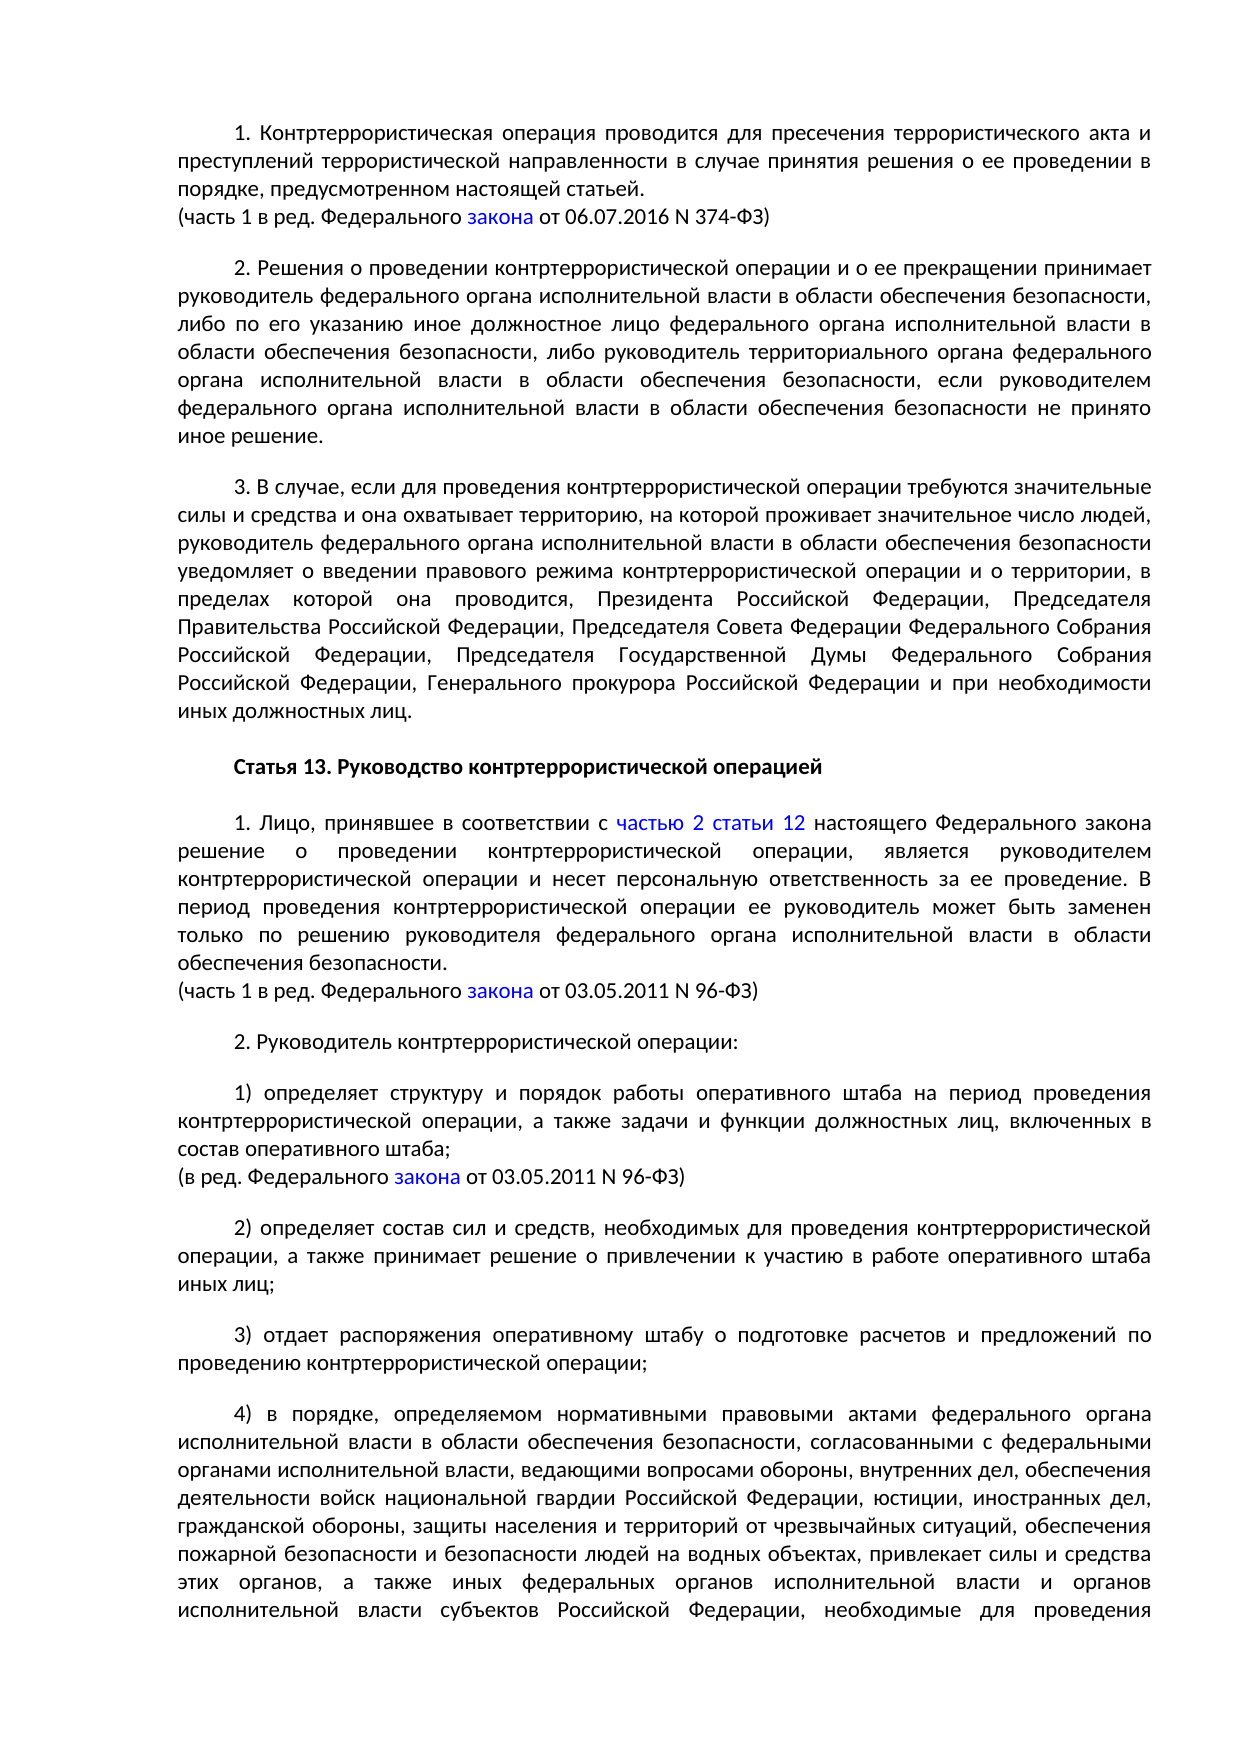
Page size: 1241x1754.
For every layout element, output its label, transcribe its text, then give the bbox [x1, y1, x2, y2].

text 2. Руководитель контртеррористической операции: [177, 1027, 1152, 1056]
text (часть 1 в ред. Федерального закона от 06.07.2016 N 374-ФЗ) [177, 202, 1152, 230]
text 1) определяет структуру и порядок работы оперативного штаба на период проведения контртеррористической операции, а также задачи и функции должностных лиц, включенных в состав оперативного штаба; [177, 1078, 1152, 1162]
text (в ред. Федерального закона от 03.05.2011 N 96-ФЗ) [177, 1162, 1152, 1191]
text 2) определяет состав сил и средств, необходимых для проведения контртеррористической операции, а также принимает решение о привлечении к участию в работе оперативного штаба иных лиц; [177, 1213, 1152, 1297]
text 3. В случае, если для проведения контртеррористической операции требуются значительные силы и средства и она охватывает территорию, на которой проживает значительное число людей, руководитель федерального органа исполнительной власти в области обеспечения безопасности уведомляет о введении правового режима контртеррористической операции и о территории, в пределах которой она проводится, Президента Российской Федерации, Председателя Правительства Российской Федерации, Председателя Совета Федерации Федерального Собрания Российской Федерации, Председателя Государственной Думы Федерального Собрания Российской Федерации, Генерального прокурора Российской Федерации и при необходимости иных должностных лиц. [177, 472, 1152, 724]
text 1. Контртеррористическая операция проводится для пресечения террористического акта и преступлений террористической направленности в случае принятия решения о ее проведении в порядке, предусмотренном настоящей статьей. [177, 118, 1152, 202]
text 2. Решения о проведении контртеррористической операции и о ее прекращении принимает руководитель федерального органа исполнительной власти в области обеспечения безопасности, либо по его указанию иное должностное лицо федерального органа исполнительной власти в области обеспечения безопасности, либо руководитель территориального органа федерального органа исполнительной власти в области обеспечения безопасности, если руководителем федерального органа исполнительной власти в области обеспечения безопасности не принято иное решение. [177, 253, 1152, 449]
text 3) отдает распоряжения оперативному штабу о подготовке расчетов и предложений по проведению контртеррористической операции; [177, 1320, 1152, 1376]
text 1. Лицо, принявшее в соответствии с частью 2 статьи 12 настоящего Федерального закона решение о проведении контртеррористической операции, является руководителем контртеррористической операции и несет персональную ответственность за ее проведение. В период проведения контртеррористической операции ее руководитель может быть заменен только по решению руководителя федерального органа исполнительной власти в области обеспечения безопасности. [177, 808, 1152, 977]
text (часть 1 в ред. Федерального закона от 03.05.2011 N 96-ФЗ) [177, 977, 1152, 1004]
title Статья 13. Руководство контртеррористической операцией [177, 752, 1152, 780]
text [177, 1399, 1152, 1623]
